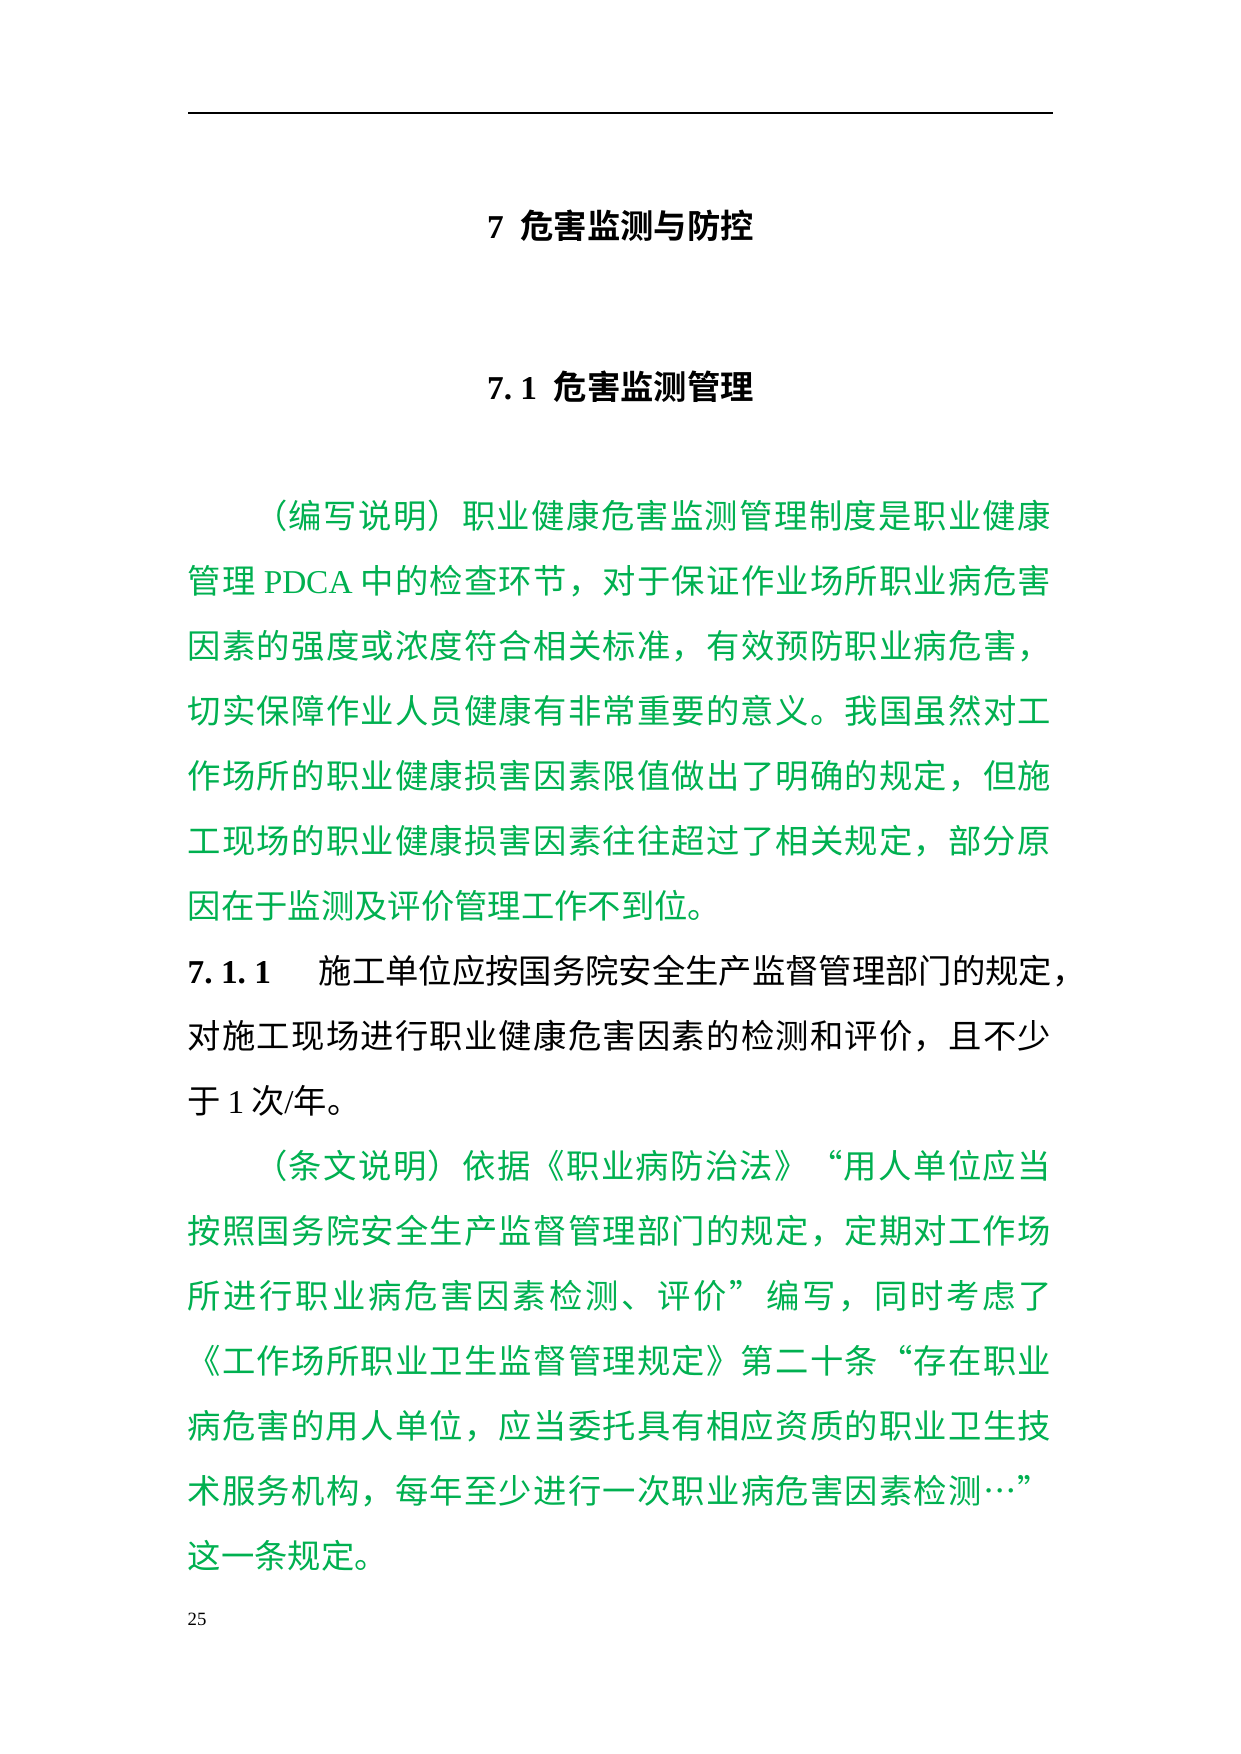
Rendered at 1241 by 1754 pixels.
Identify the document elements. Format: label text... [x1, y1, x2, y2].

subtitle 7 危害监测与防控 [187, 191, 1053, 256]
list 施工单位应按国务院安全生产监督管理部门的规定，对施工现场进行职业健康危害因素的检测和评价，且不少于1次/年。 [187, 936, 1053, 1131]
text （编写说明）职业健康危害监测管理制度是职业健康管理PDCA中的检查环节，对于保证作业场所职业病危害因素的强度或浓度符合相关标准，有效预防职业病危害，切实保障作业人员健康有非常重要的意义。我国虽然对工作场所的职业健康损害因素限值做出了明确的规定，但施工现场的职业健康损害因素往往超过了相关规定，部分原因在于监测及评价管理工作不到位。 [187, 481, 1053, 936]
text （条文说明）依据《职业病防治法》“用人单位应当按照国务院安全生产监督管理部门的规定，定期对工作场所进行职业病危害因素检测、评价”编写，同时考虑了《工作场所职业卫生监督管理规定》第二十条“存在职业病危害的用人单位，应当委托具有相应资质的职业卫生技术服务机构，每年至少进行一次职业病危害因素检测…”这一条规定。 [187, 1131, 1053, 1586]
subtitle 7. 1 危害监测管理 [187, 353, 1053, 418]
